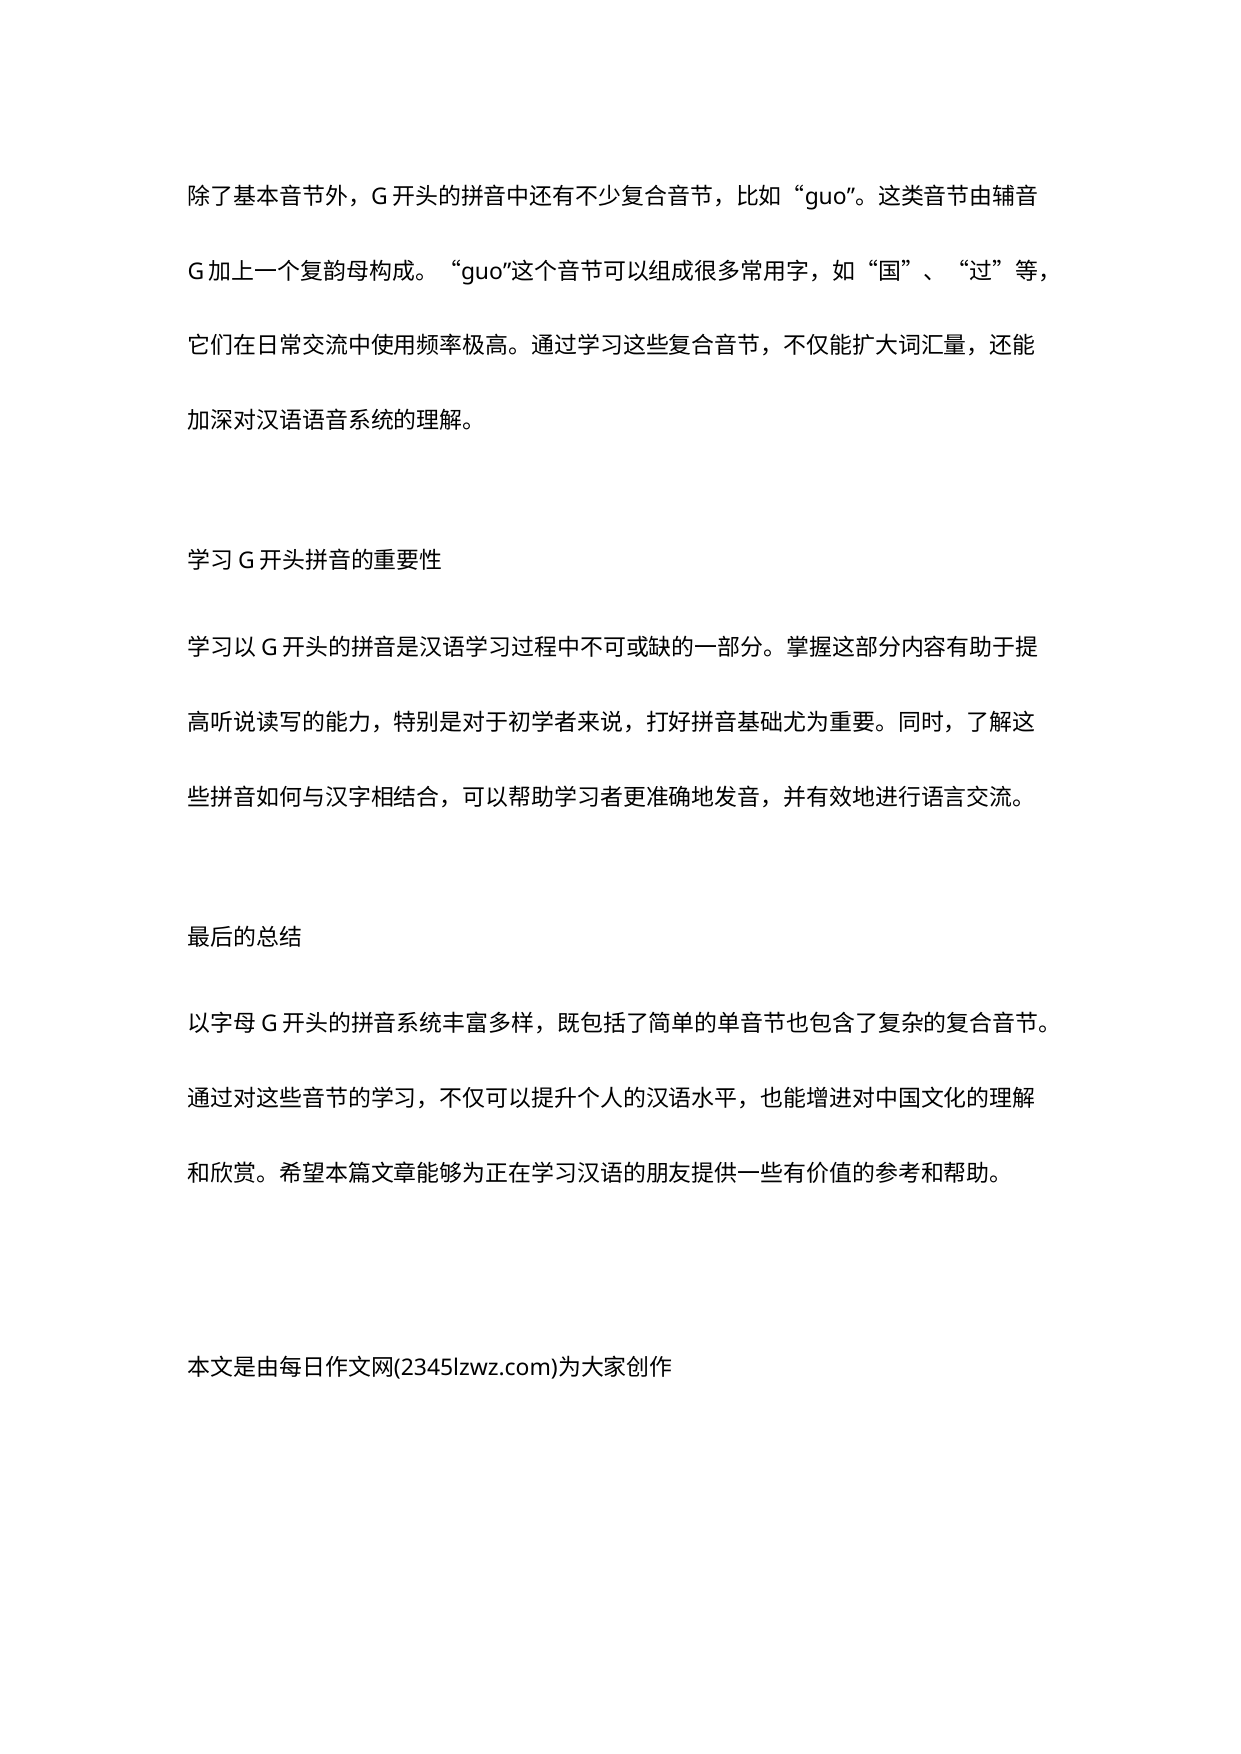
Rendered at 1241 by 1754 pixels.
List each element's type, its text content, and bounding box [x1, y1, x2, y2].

text 学习以G开头的拼音是汉语学习过程中不可或缺的一部分。掌握这部分内容有助于提高听说读写的能力，特别是对于初学者来说，打好拼音基础尤为重要。同时，了解这些拼音如何与汉字相结合，可以帮助学习者更准确地发音，并有效地进行语言交流。 [187, 613, 1053, 827]
text 本文是由每日作文网(2345lzwz.com)为大家创作 [187, 1333, 1053, 1398]
text 学习G开头拼音的重要性 [187, 526, 1053, 591]
text 除了基本音节外，G开头的拼音中还有不少复合音节，比如“guo”。这类音节由辅音G加上一个复韵母构成。“guo”这个音节可以组成很多常用字，如“国”、“过”等，它们在日常交流中使用频率极高。通过学习这些复合音节，不仅能扩大词汇量，还能加深对汉语语音系统的理解。 [187, 162, 1053, 451]
text 以字母G开头的拼音系统丰富多样，既包括了简单的单音节也包含了复杂的复合音节。通过对这些音节的学习，不仅可以提升个人的汉语水平，也能增进对中国文化的理解和欣赏。希望本篇文章能够为正在学习汉语的朋友提供一些有价值的参考和帮助。 [187, 989, 1053, 1204]
text 最后的总结 [187, 903, 1053, 968]
